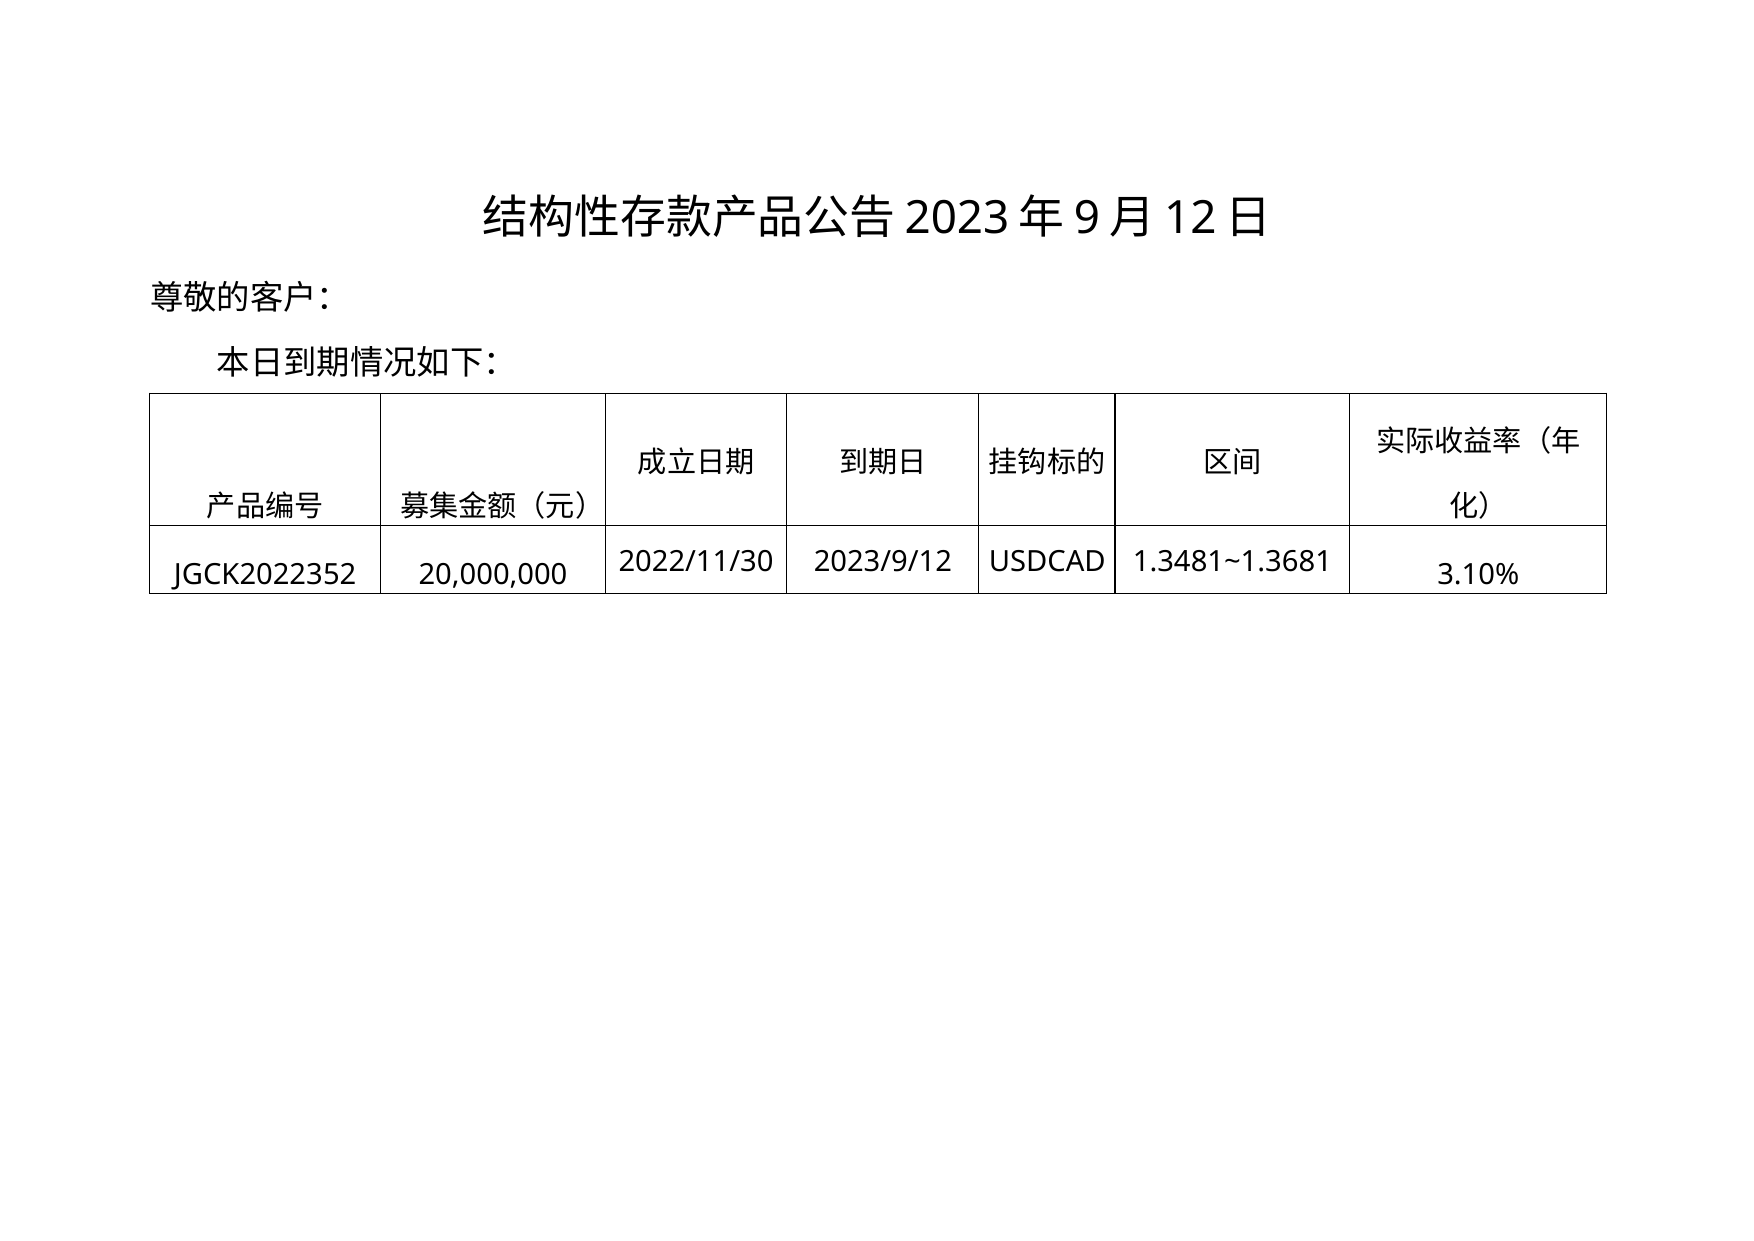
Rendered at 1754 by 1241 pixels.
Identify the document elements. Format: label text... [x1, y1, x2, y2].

table_cell 1.3481~1.3681 [1116, 526, 1349, 593]
table_header 区间 [1116, 394, 1349, 525]
table_cell JGCK2022352 [150, 526, 380, 593]
table_header 实际收益率（年化） [1350, 394, 1606, 525]
table_cell 3.10% [1350, 526, 1606, 593]
text 结构性存款产品公告2023年9月12日 [150, 165, 1604, 263]
table_header 募集金额（元） [381, 394, 605, 525]
table_header 产品编号 [150, 394, 380, 525]
table_header 成立日期 [606, 394, 786, 525]
table_cell 20,000,000 [381, 526, 605, 593]
table_cell USDCAD [979, 526, 1114, 593]
text 尊敬的客户： [150, 263, 1604, 328]
table_cell 2022/11/30 [606, 526, 786, 593]
table_cell 2023/9/12 [787, 526, 978, 593]
text 本日到期情况如下： [150, 328, 1604, 393]
table_header 到期日 [787, 394, 978, 525]
table_header 挂钩标的 [979, 394, 1114, 525]
